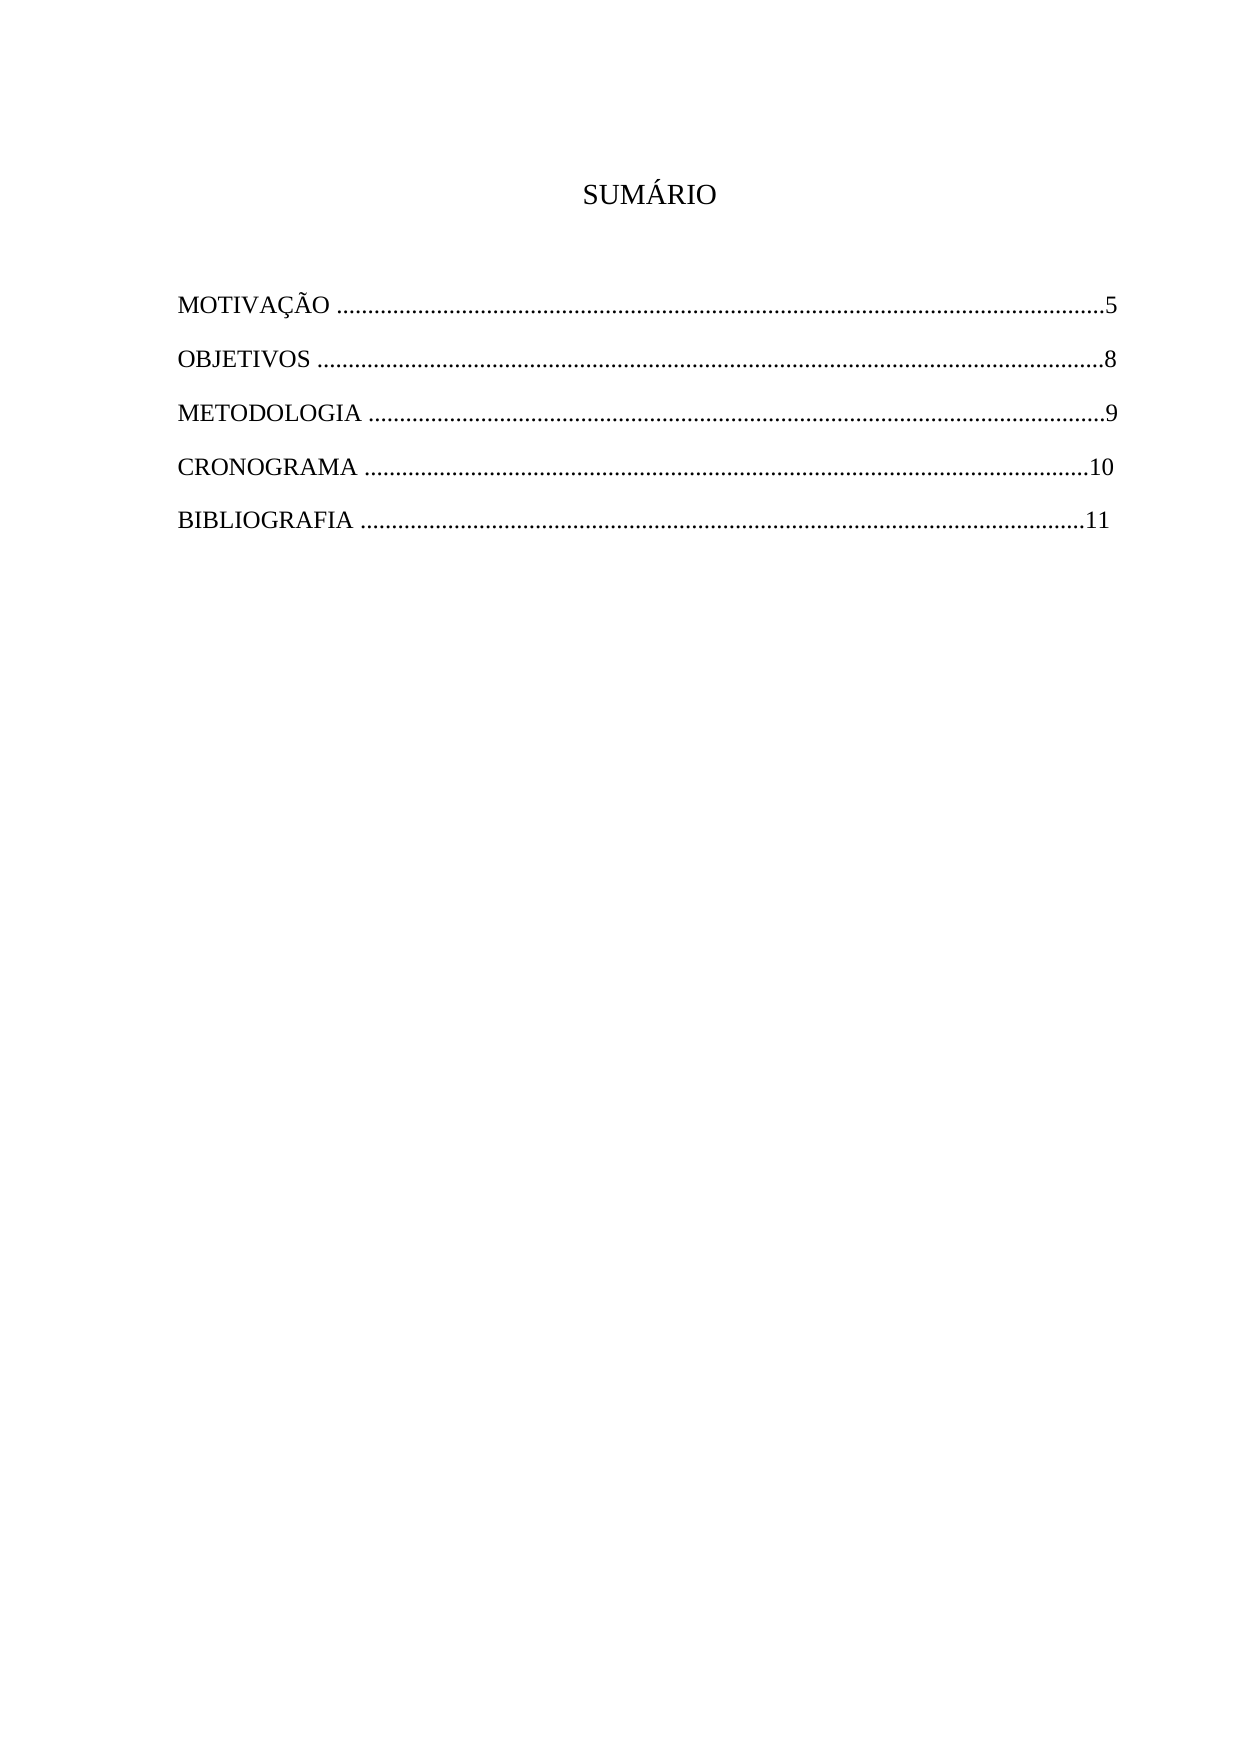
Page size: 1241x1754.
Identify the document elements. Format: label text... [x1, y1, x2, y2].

text METODOLOGIA ......................................................................................................................9 [177, 398, 1122, 427]
text SUMÁRIO [177, 177, 1122, 211]
text BIBLIOGRAFIA ....................................................................................................................11 [177, 505, 1122, 534]
text OBJETIVOS ..............................................................................................................................8 [177, 344, 1122, 373]
text MOTIVAÇÃO ...........................................................................................................................5 [177, 290, 1122, 319]
text CRONOGRAMA ....................................................................................................................10 [177, 452, 1122, 480]
